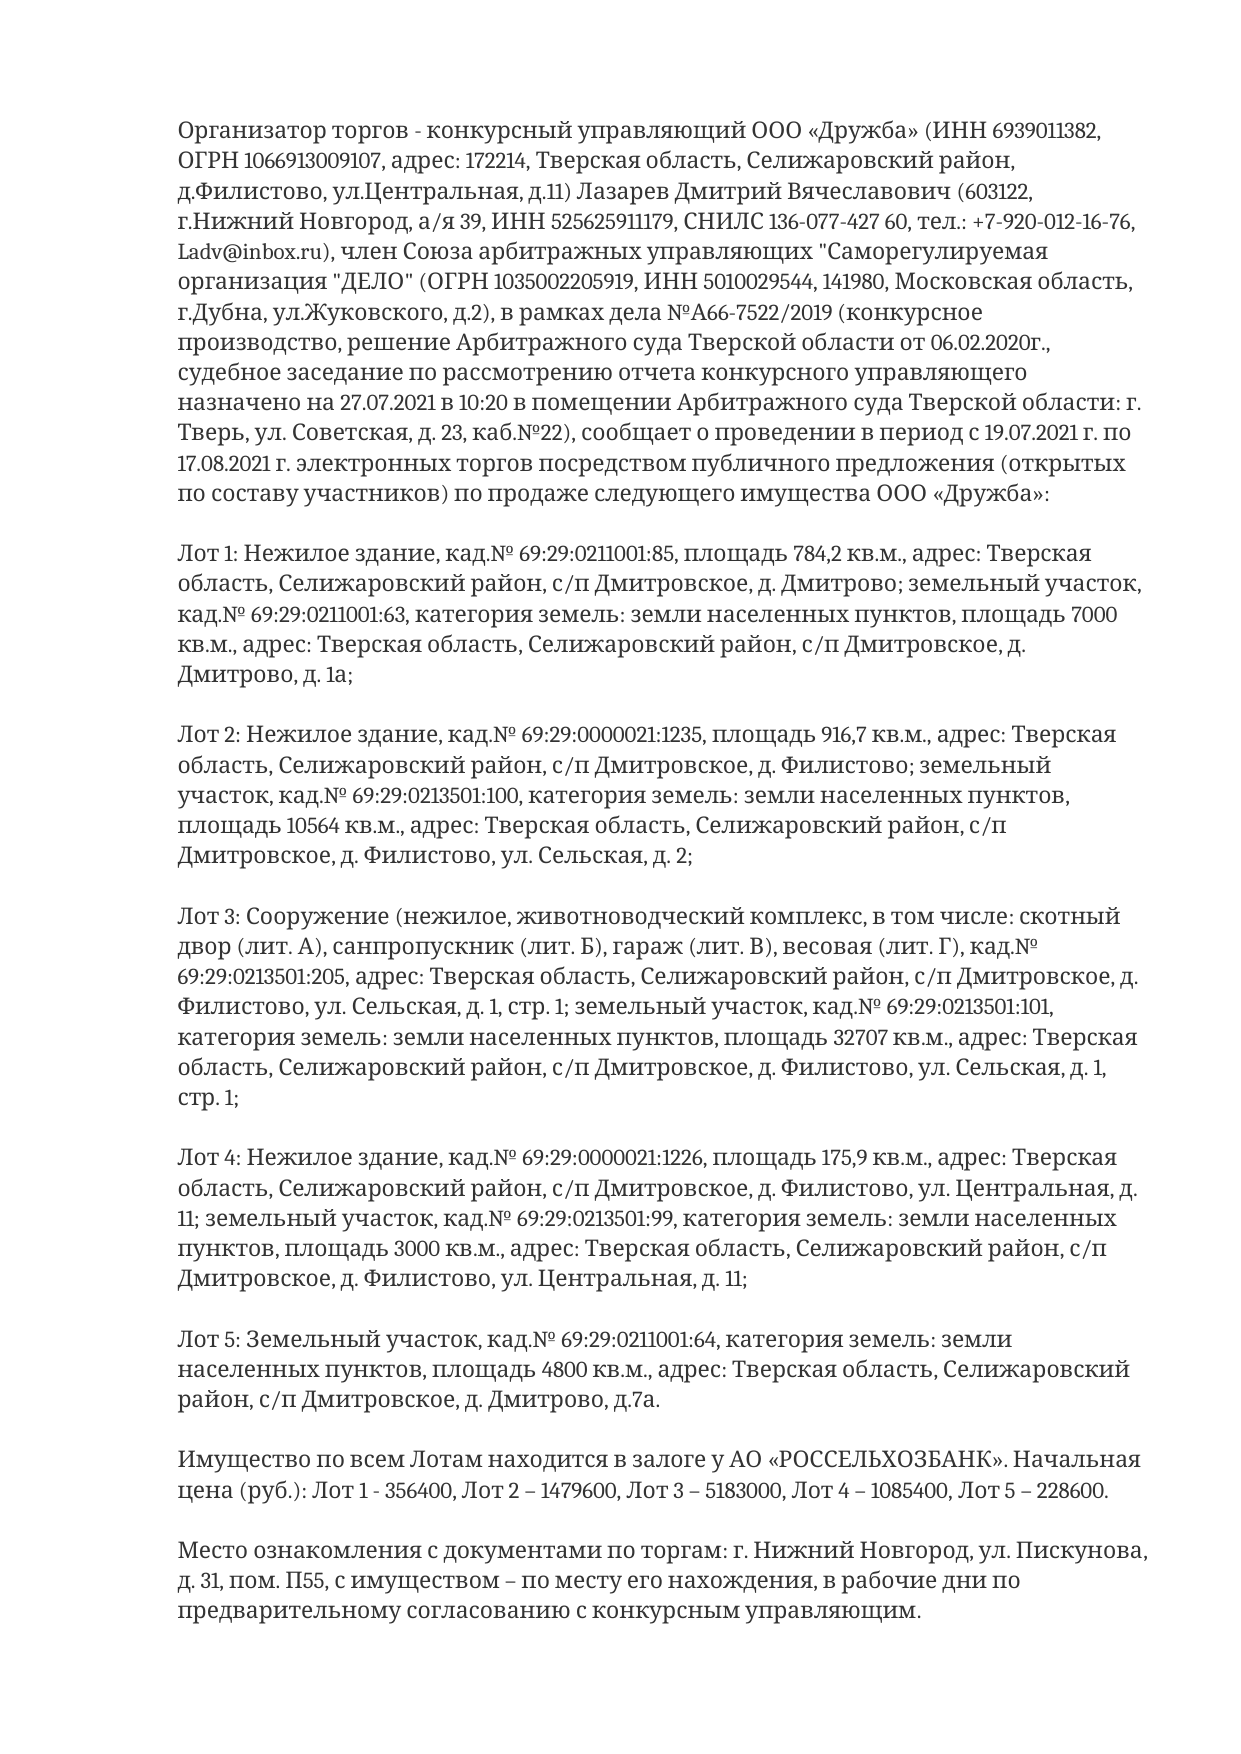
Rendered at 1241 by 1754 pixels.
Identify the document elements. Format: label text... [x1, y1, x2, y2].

text Организатор торгов - конкурсный управляющий ООО «Дружба» (ИНН 6939011382, ОГРН 1066913009107, адрес: 172214, Тверская область, Селижаровский район, д.Филистово, ул.Центральная, д.11) Лазарев Дмитрий Вячеславович (603122, г.Нижний Новгород, а/я 39, ИНН 525625911179, СНИЛС 136-077-427 60, тел.: +7-920-012-16-76, Ladv@inbox.ru), член Союза арбитражных управляющих "Саморегулируемая организация "ДЕЛО" (ОГРН 1035002205919, ИНН 5010029544, 141980, Московская область, г.Дубна, ул.Жуковского, д.2), в рамках дела №А66-7522/2019 (конкурсное производство, решение Арбитражного суда Тверской области от 06.02.2020г., судебное заседание по рассмотрению отчета конкурсного управляющего назначено на 27.07.2021 в 10:20 в помещении Арбитражного суда Тверской области: г. Тверь, ул. Советская, д. 23, каб.№22), сообщает о проведении в период с 19.07.2021 г. по 17.08.2021 г. электронных торгов посредством публичного предложения (открытых по составу участников) по продаже следующего имущества ООО «Дружба»: Лот 1: Нежилое здание, кад.№ 69:29:0211001:85, площадь 784,2 кв.м., адрес: Тверская область, Селижаровский район, с/п Дмитровское, д. Дмитрово; земельный участок, кад.№ 69:29:0211001:63, категория земель: земли населенных пунктов, площадь 7000 кв.м., адрес: Тверская область, Селижаровский район, с/п Дмитровское, д. Дмитрово, д. 1а; Лот 2: Нежилое здание, кад.№ 69:29:0000021:1235, площадь 916,7 кв.м., адрес: Тверская область, Селижаровский район, с/п Дмитровское, д. Филистово; земельный участок, кад.№ 69:29:0213501:100, категория земель: земли населенных пунктов, площадь 10564 кв.м., адрес: Тверская область, Селижаровский район, с/п Дмитровское, д. Филистово, ул. Сельская, д. 2; Лот 3: Сооружение (нежилое, животноводческий комплекс, в том числе: скотный двор (лит. А), санпропускник (лит. Б), гараж (лит. В), весовая (лит. Г), кад.№ 69:29:0213501:205, адрес: Тверская область, Селижаровский район, с/п Дмитровское, д. Филистово, ул. Сельская, д. 1, стр. 1; земельный участок, кад.№ 69:29:0213501:101, категория земель: земли населенных пунктов, площадь 32707 кв.м., адрес: Тверская область, Селижаровский район, с/п Дмитровское, д. Филистово, ул. Сельская, д. 1, стр. 1; Лот 4: Нежилое здание, кад.№ 69:29:0000021:1226, площадь 175,9 кв.м., адрес: Тверская область, Селижаровский район, с/п Дмитровское, д. Филистово, ул. Центральная, д. 11; земельный участок, кад.№ 69:29:0213501:99, категория земель: земли населенных пунктов, площадь 3000 кв.м., адрес: Тверская область, Селижаровский район, с/п Дмитровское, д. Филистово, ул. Центральная, д. 11; Лот 5: Земельный участок, кад.№ 69:29:0211001:64, категория земель: земли населенных пунктов, площадь 4800 кв.м., адрес: Тверская область, Селижаровский район, с/п Дмитровское, д. Дмитрово, д.7а. Имущество по всем Лотам находится в залоге у АО «РОССЕЛЬХОЗБАНК». Начальная цена (руб.): Лот 1 - 356400, Лот 2 – 1479600, Лот 3 – 5183000, Лот 4 – 1085400, Лот 5 – 228600. Место ознакомления с документами по торгам: г. Нижний Новгород, ул. Пискунова, д. 31, пом. П55, с имуществом – по месту его нахождения, в рабочие дни по предварительному согласованию с конкурсным управляющим. [177, 118, 1152, 1625]
